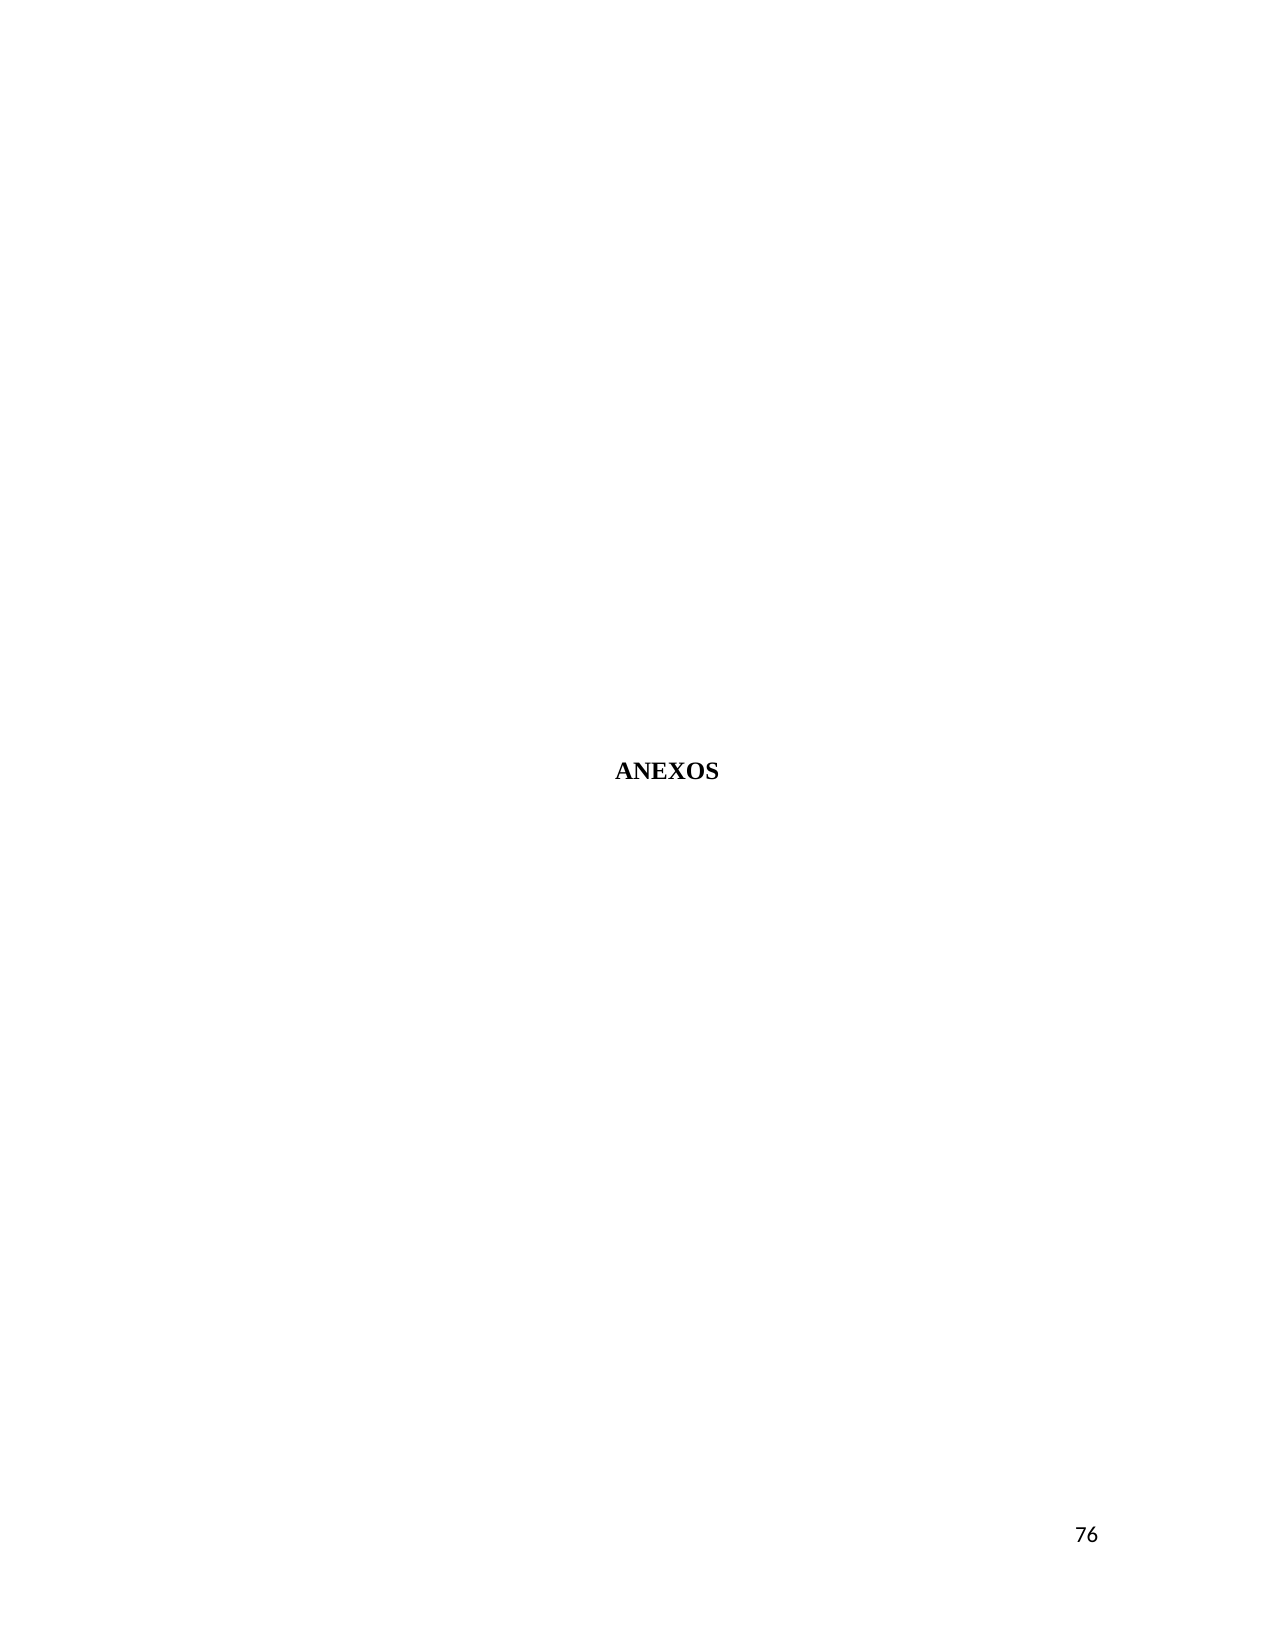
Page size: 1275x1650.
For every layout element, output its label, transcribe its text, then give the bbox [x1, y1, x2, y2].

text ANEXOS [236, 756, 1098, 785]
